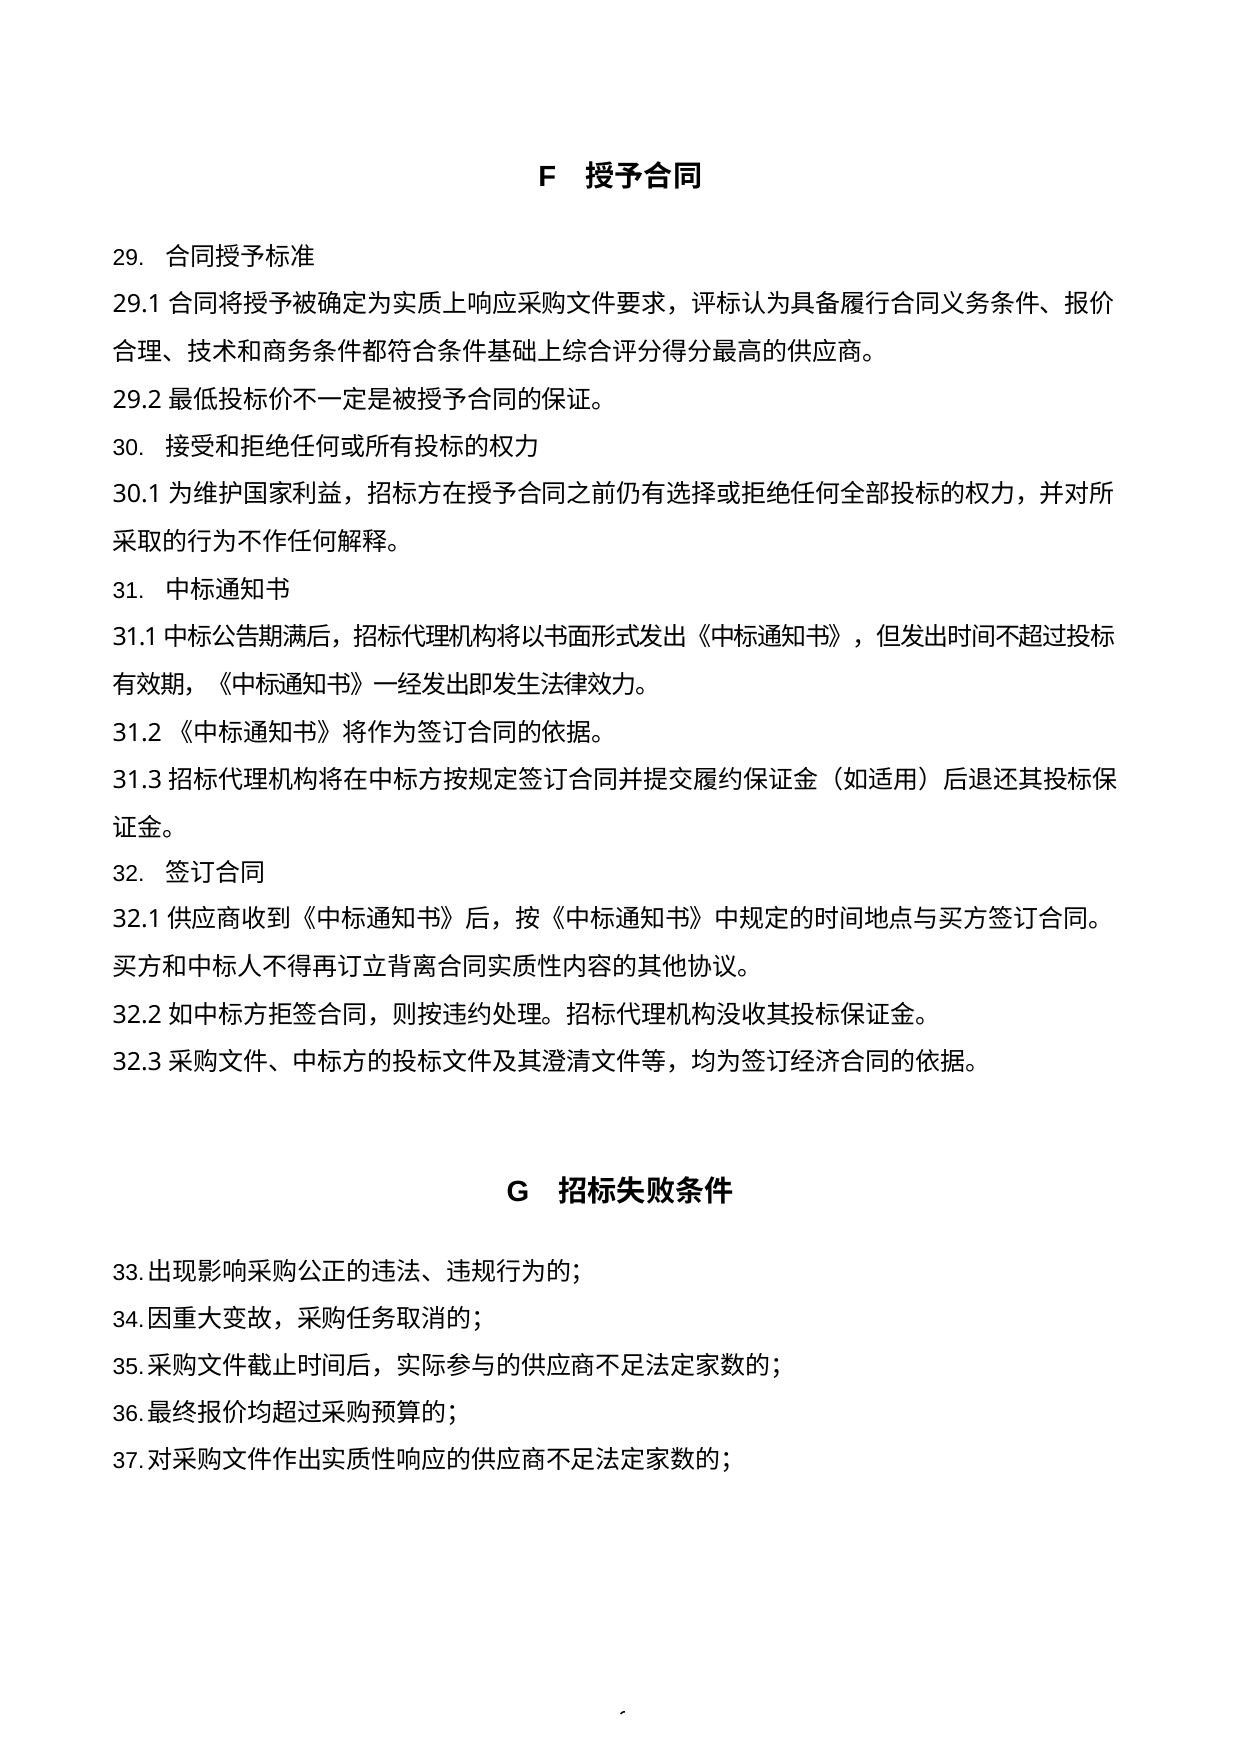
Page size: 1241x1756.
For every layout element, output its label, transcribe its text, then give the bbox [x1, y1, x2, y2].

list 30.1 为维护国家利益，招标方在授予合同之前仍有选择或拒绝任何全部投标的权力，并对所采取的行为不作任何解释。 [112, 473, 1127, 558]
list 最终报价均超过采购预算的； [112, 1392, 1157, 1428]
list 签订合同 [112, 856, 1157, 888]
list 29.2 最低投标价不一定是被授予合同的保证。 [112, 379, 1157, 416]
list 32.3 采购文件、中标方的投标文件及其澄清文件等，均为签订经济合同的依据。 [112, 1041, 1157, 1078]
list 31.1 中标公告期满后，招标代理机构将以书面形式发出《中标通知书》，但发出时间不超过投标有效期，《中标通知书》一经发出即发生法律效力。 [112, 616, 1128, 701]
list 32.1供应商收到《中标通知书》后，按《中标通知书》中规定的时间地点与买方签订合同。买方和中标人不得再订立背离合同实质性内容的其他协议。 [112, 898, 1127, 983]
list 31.3 招标代理机构将在中标方按规定签订合同并提交履约保证金（如适用）后退还其投标保证金。 [112, 759, 1127, 844]
subtitle 招标失败条件 [506, 1168, 1155, 1210]
list 合同授予标准 [112, 237, 1157, 273]
list 采购文件截止时间后，实际参与的供应商不足法定家数的； [112, 1346, 1157, 1382]
subtitle 授予合同 [538, 152, 1155, 195]
list 32.2 如中标方拒签合同，则按违约处理。招标代理机构没收其投标保证金。 [112, 995, 1157, 1031]
list 中标通知书 [112, 569, 1157, 606]
list 29.1 合同将授予被确定为实质上响应采购文件要求，评标认为具备履行合同义务条件、报价合理、技术和商务条件都符合条件基础上综合评分得分最高的供应商。 [112, 283, 1127, 368]
list 31.2 《中标通知书》将作为签订合同的依据。 [112, 713, 1157, 749]
list 对采购文件作出实质性响应的供应商不足法定家数的； [112, 1439, 1157, 1475]
list 出现影响采购公正的违法、违规行为的； [112, 1252, 1157, 1288]
list 接受和拒绝任何或所有投标的权力 [112, 427, 1157, 463]
list 因重大变故，采购任务取消的； [112, 1299, 1157, 1335]
